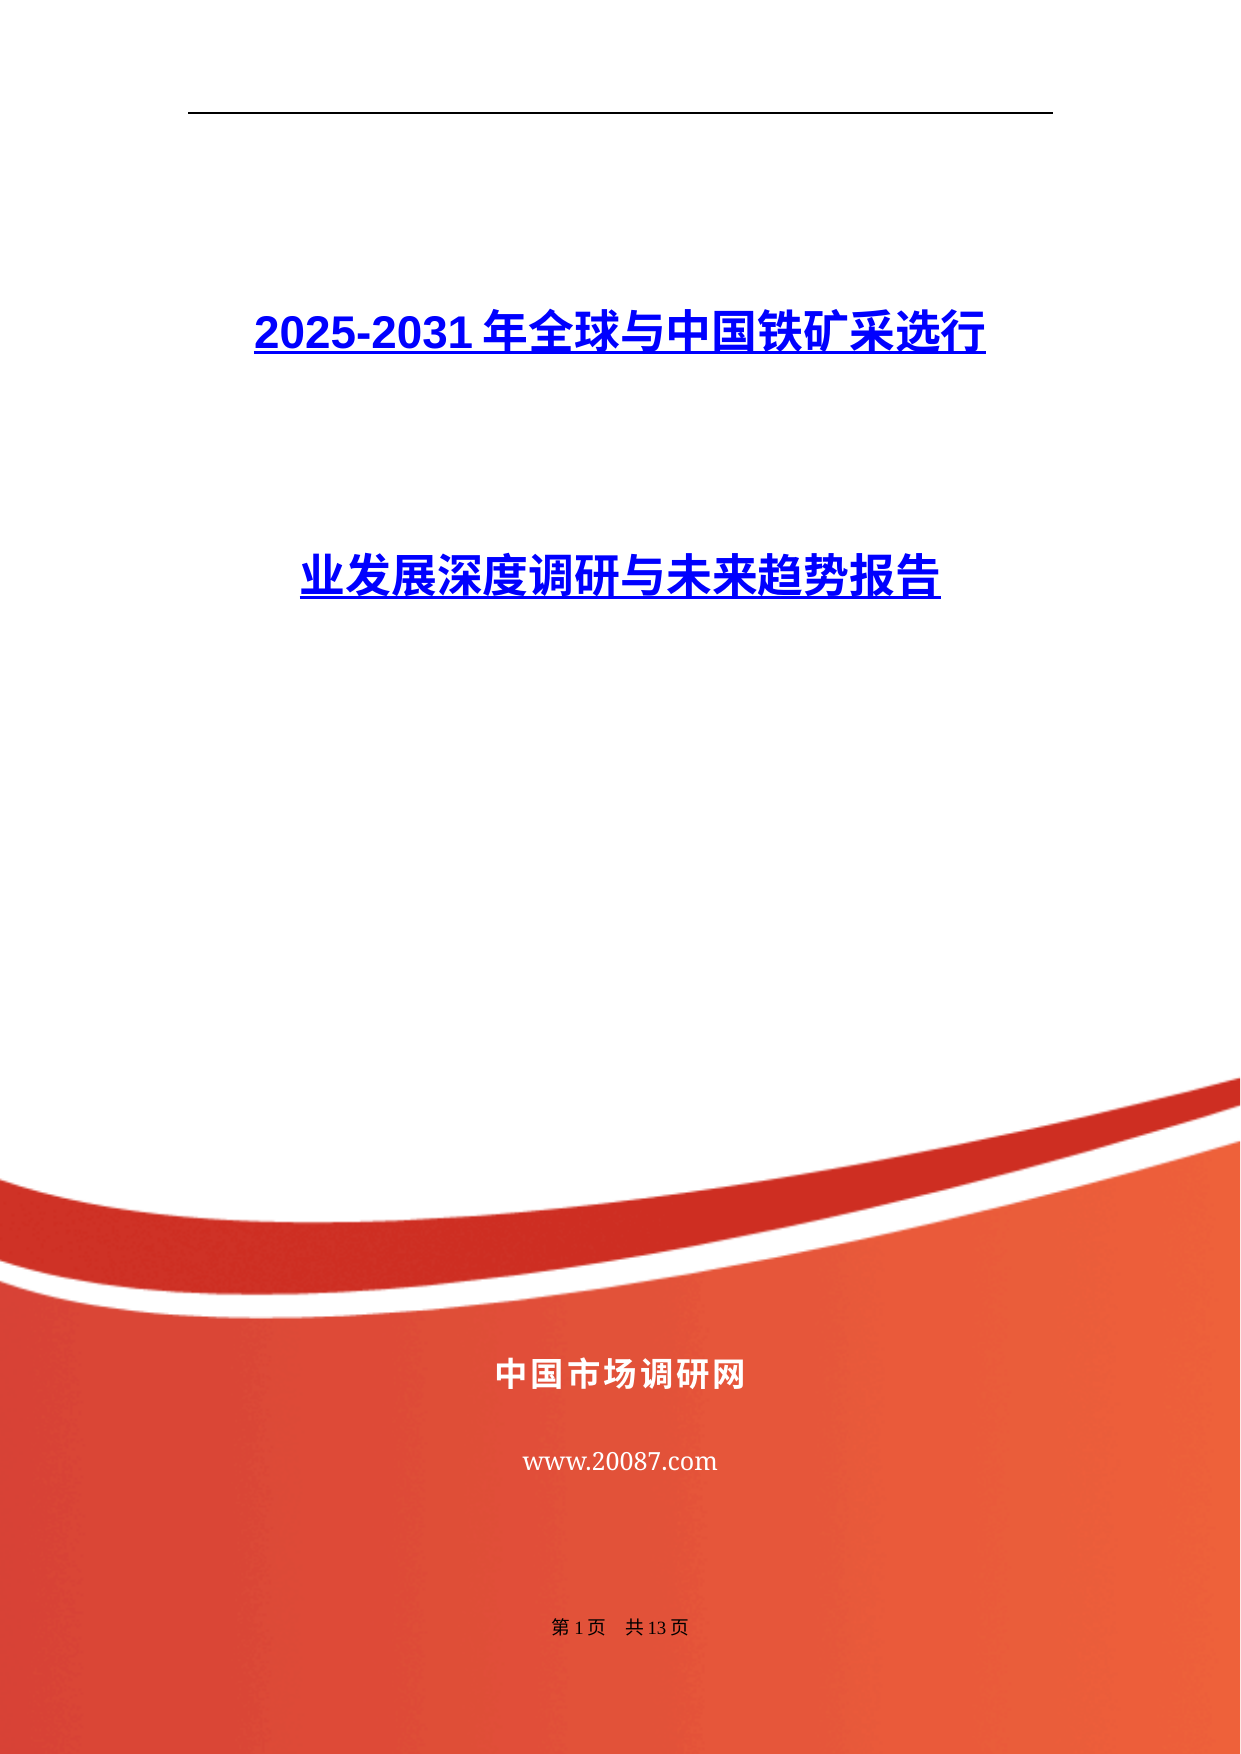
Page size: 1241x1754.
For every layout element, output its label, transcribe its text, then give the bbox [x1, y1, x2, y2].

subtitle 中国市场调研网 [187, 1339, 1053, 1404]
table_header 2025-2031年全球与中国铁矿采选行业发展深度调研与未来趋势报告 [188, 207, 1053, 773]
text www.20087.com [187, 1428, 1053, 1493]
picture [0, 1006, 1241, 1754]
